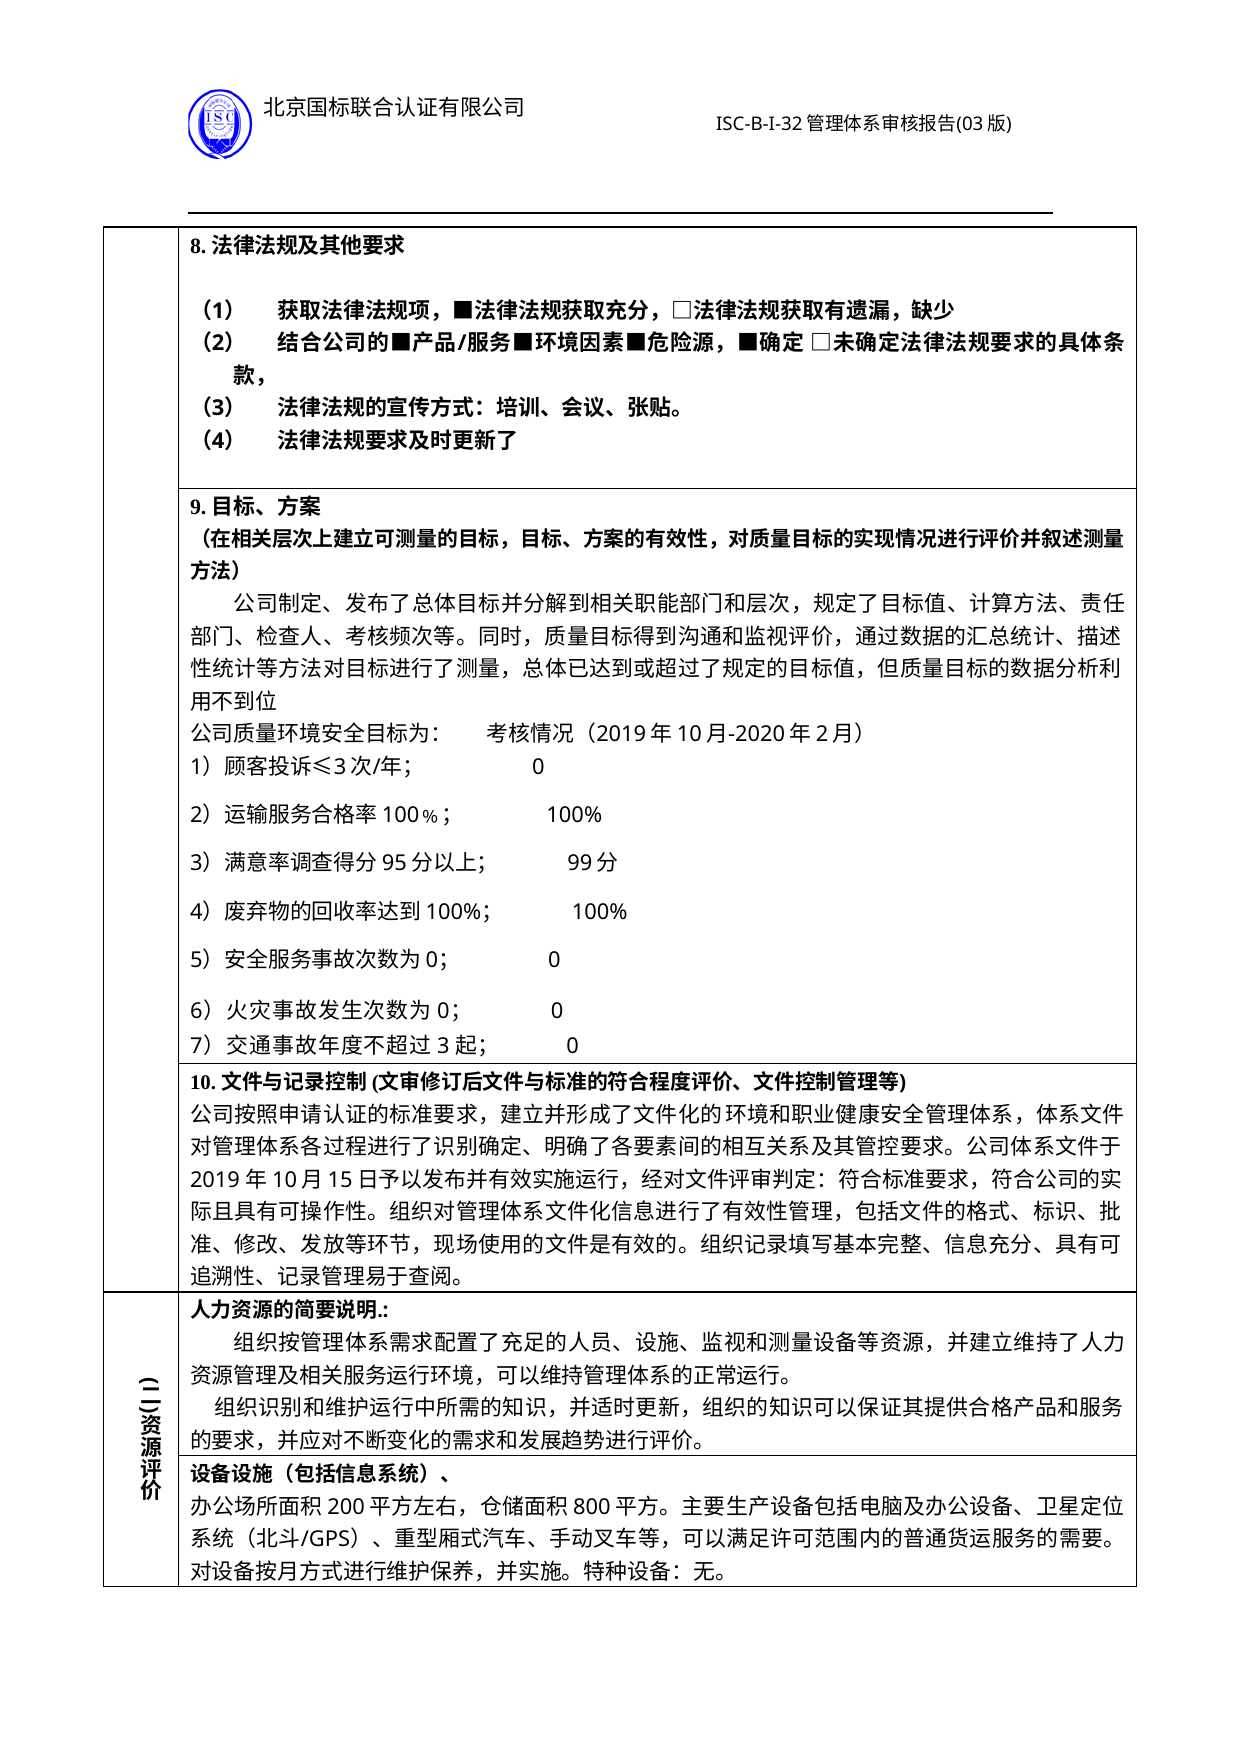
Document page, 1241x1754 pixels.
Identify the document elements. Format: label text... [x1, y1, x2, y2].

picture [187, 89, 253, 158]
table_cell 8. 法律法规及其他要求 获取法律法规项，■法律法规获取充分，□法律法规获取有遗漏，缺少 结合公司的■产品/服务■环境因素■危险源，■确定 □未确定法律法规要求的具体条款， 法律法规的宣传方式：培训、会议、张贴。 法律法规要求及时更新了 [179, 228, 1136, 487]
table_cell 9. 目标、方案 （在相关层次上建立可测量的目标，目标、方案的有效性，对质量目标的实现情况进行评价并叙述测量方法） 公司制定、发布了总体目标并分解到相关职能部门和层次，规定了目标值、计算方法、责任部门、检查人、考核频次等。同时，质量目标得到沟通和监视评价，通过数据的汇总统计、描述性统计等方法对目标进行了测量，总体已达到或超过了规定的目标值，但质量目标的数据分析利用不到位 公司质量环境安全目标为： 考核情况（2019年10月-2020年2月） 1）顾客投诉≤3次/年； 0 2）运输服务合格率100﹪； 100% 3）满意率调查得分95分以上； 99分 4）废弃物的回收率达到100%； 100% 5）安全服务事故次数为0； 0 6）火灾事故发生次数为0； 0 7）交通事故年度不超过3起； 0 [179, 489, 1136, 1063]
table_cell (二)资源评价 [104, 1293, 178, 1586]
table_cell 人力资源的简要说明.: 组织按管理体系需求配置了充足的人员、设施、监视和测量设备等资源，并建立维持了人力资源管理及相关服务运行环境，可以维持管理体系的正常运行。 组织识别和维护运行中所需的知识，并适时更新，组织的知识可以保证其提供合格产品和服务的要求，并应对不断变化的需求和发展趋势进行评价。 [179, 1293, 1136, 1455]
table_cell 10. 文件与记录控制 (文审修订后文件与标准的符合程度评价、文件控制管理等) 公司按照申请认证的标准要求，建立并形成了文件化的环境和职业健康安全管理体系，体系文件对管理体系各过程进行了识别确定、明确了各要素间的相互关系及其管控要求。公司体系文件于2019 年10月15日予以发布并有效实施运行，经对文件评审判定：符合标准要求，符合公司的实际且具有可操作性。组织对管理体系文件化信息进行了有效性管理，包括文件的格式、标识、批准、修改、发放等环节，现场使用的文件是有效的。组织记录填写基本完整、信息充分、具有可追溯性、记录管理易于查阅。 [179, 1064, 1136, 1291]
table_cell 设备设施（包括信息系统）、 办公场所面积200平方左右，仓储面积800平方。主要生产设备包括电脑及办公设备、卫星定位系统（北斗/GPS）、重型厢式汽车、手动叉车等，可以满足许可范围内的普通货运服务的需要。对设备按月方式进行维护保养，并实施。特种设备：无。 [179, 1456, 1136, 1586]
